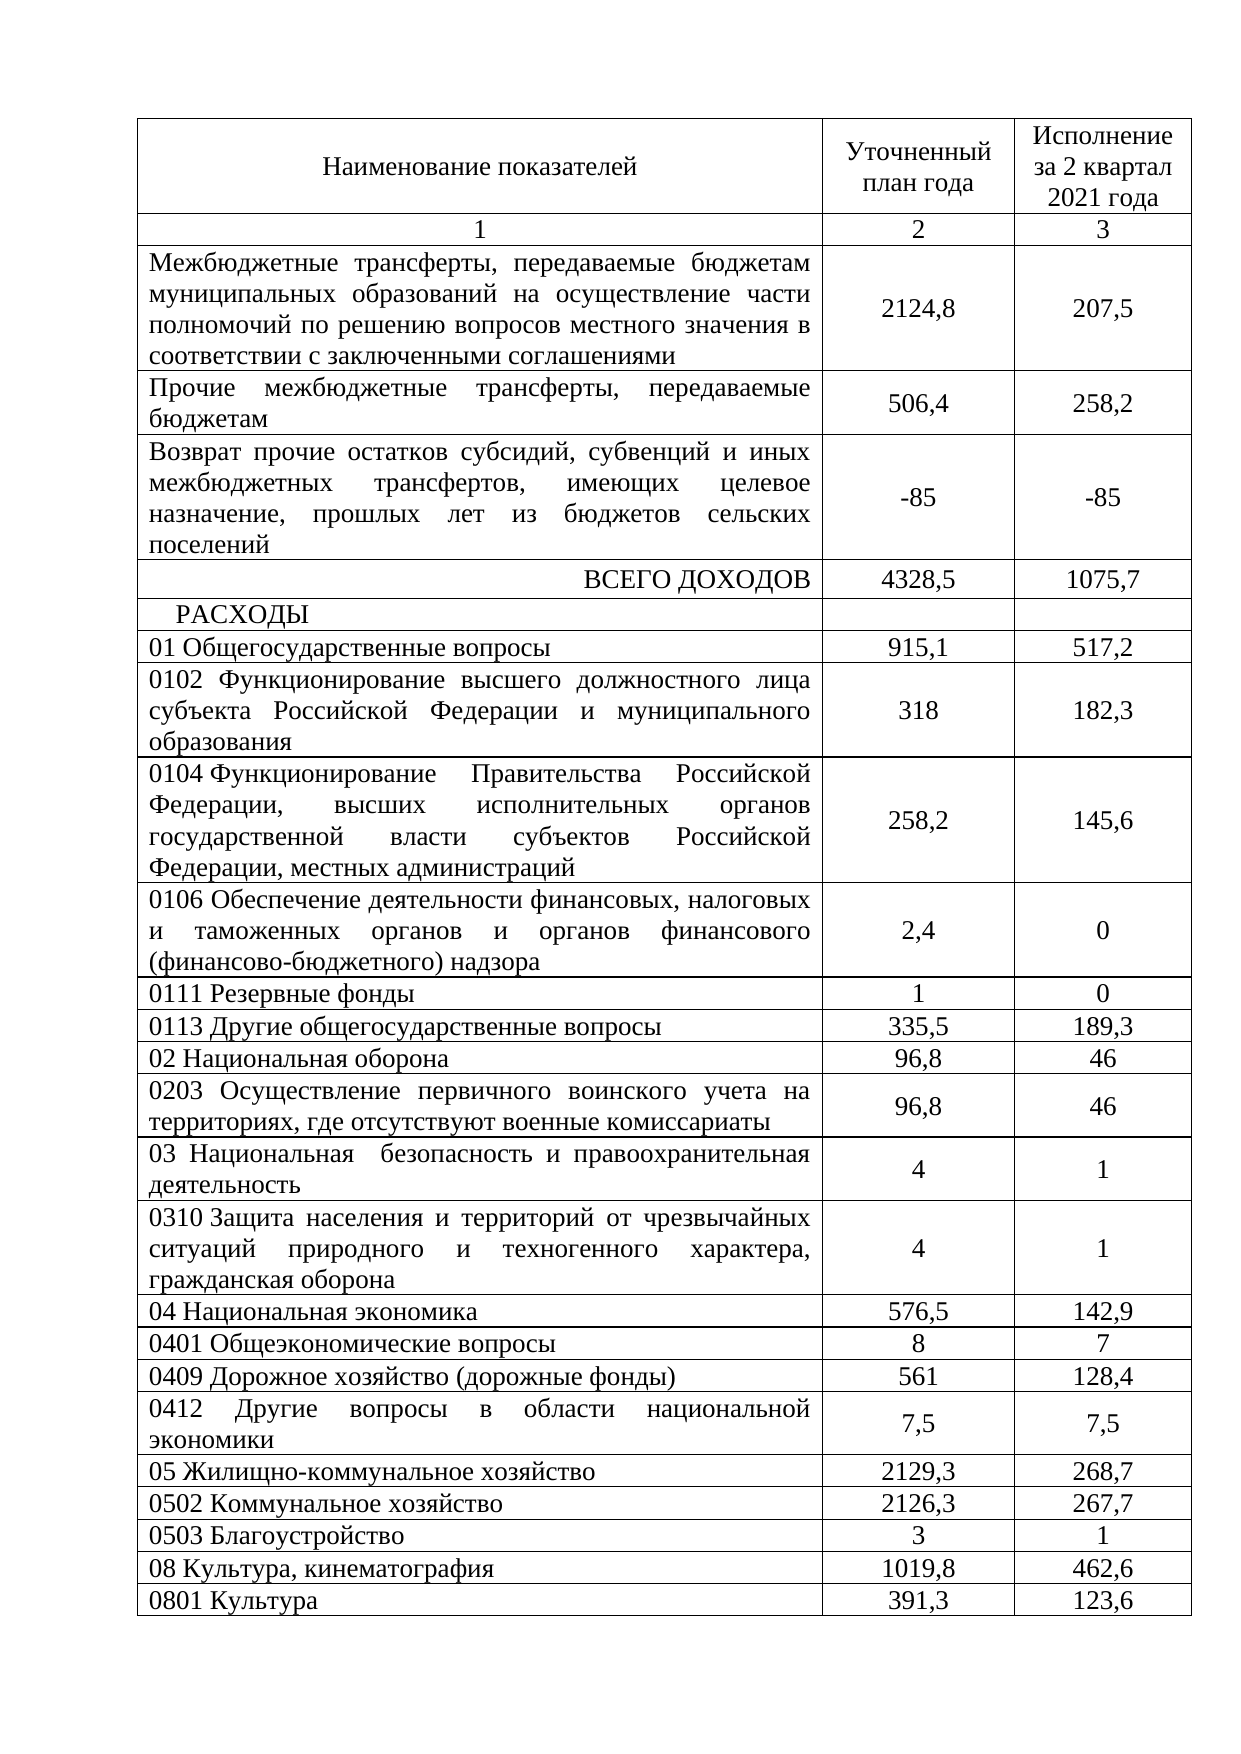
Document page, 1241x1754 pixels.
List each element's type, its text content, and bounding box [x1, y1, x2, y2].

table_cell 123,6 [1015, 1584, 1191, 1615]
table_cell 462,6 [1015, 1552, 1191, 1583]
table_cell 02 Национальная оборона [138, 1042, 822, 1073]
table_cell ВСЕГО ДОХОДОВ [138, 560, 822, 597]
table_cell 2126,3 [823, 1487, 1014, 1518]
table_cell 2 [823, 214, 1014, 245]
table_cell 2129,3 [823, 1455, 1014, 1486]
table_cell [823, 599, 1014, 630]
table_cell 182,3 [1015, 663, 1191, 756]
table_cell РАСХОДЫ [138, 599, 822, 630]
table_cell -85 [823, 435, 1014, 559]
table_cell 268,7 [1015, 1455, 1191, 1486]
table_cell 128,4 [1015, 1360, 1191, 1391]
table_cell 142,9 [1015, 1295, 1191, 1326]
table_cell 318 [823, 663, 1014, 756]
table_cell 0111 Резервные фонды [138, 978, 822, 1009]
table_cell 0106 Обеспечение деятельности финансовых, налоговых и таможенных органов и органов финансового (финансово-бюджетного) надзора [138, 883, 822, 976]
table_cell 05 Жилищно-коммунальное хозяйство [138, 1455, 822, 1486]
table_cell 0502 Коммунальное хозяйство [138, 1487, 822, 1518]
table_header Уточненный план года [823, 119, 1014, 213]
table_cell 01 Общегосударственные вопросы [138, 631, 822, 662]
table_cell [1015, 599, 1191, 630]
table_cell 0113 Другие общегосударственные вопросы [138, 1010, 822, 1041]
table_cell 506,4 [823, 371, 1014, 434]
table_cell 1 [1015, 1201, 1191, 1294]
table_cell 0503 Благоустройство [138, 1520, 822, 1551]
table_cell Возврат прочие остатков субсидий, субвенций и иных межбюджетных трансфертов, имеющих целевое назначение, прошлых лет из бюджетов сельских поселений [138, 435, 822, 559]
table_cell 915,1 [823, 631, 1014, 662]
table_cell 0409 Дорожное хозяйство (дорожные фонды) [138, 1360, 822, 1391]
table_cell 1 [1015, 1520, 1191, 1551]
table_cell 4328,5 [823, 560, 1014, 597]
table_header Наименование показателей [138, 119, 822, 213]
table_cell 1019,8 [823, 1552, 1014, 1583]
table_cell 0801 Культура [138, 1584, 822, 1615]
table_cell 0104 Функционирование Правительства Российской Федерации, высших исполнительных органов государственной власти субъектов Российской Федерации, местных администраций [138, 758, 822, 882]
table_cell 96,8 [823, 1074, 1014, 1136]
table_cell Прочие межбюджетные трансферты, передаваемые бюджетам [138, 371, 822, 434]
table_cell 267,7 [1015, 1487, 1191, 1518]
table_cell 189,3 [1015, 1010, 1191, 1041]
table_cell 1 [138, 214, 822, 245]
table_cell 258,2 [1015, 371, 1191, 434]
table_cell 0412 Другие вопросы в области национальной экономики [138, 1392, 822, 1454]
table_cell 7 [1015, 1328, 1191, 1358]
table_cell 0102 Функционирование высшего должностного лица субъекта Российской Федерации и муниципального образования [138, 663, 822, 756]
table_cell 0 [1015, 978, 1191, 1009]
table_cell 96,8 [823, 1042, 1014, 1073]
table_cell 3 [1015, 214, 1191, 245]
table_cell 0203 Осуществление первичного воинского учета на территориях, где отсутствуют военные комиссариаты [138, 1074, 822, 1136]
table_cell 46 [1015, 1074, 1191, 1136]
table_cell 1 [1015, 1138, 1191, 1200]
table_header Исполнение за 2 квартал 2021 года [1015, 119, 1191, 213]
table_cell 8 [823, 1328, 1014, 1358]
table_cell 7,5 [823, 1392, 1014, 1454]
table_cell -85 [1015, 435, 1191, 559]
table_cell 517,2 [1015, 631, 1191, 662]
table_cell 0401 Общеэкономические вопросы [138, 1328, 822, 1358]
table_cell 7,5 [1015, 1392, 1191, 1454]
table_cell Межбюджетные трансферты, передаваемые бюджетам муниципальных образований на осуществление части полномочий по решению вопросов местного значения в соответствии с заключенными соглашениями [138, 246, 822, 370]
table_cell 1 [823, 978, 1014, 1009]
table_cell 258,2 [823, 758, 1014, 882]
table_cell 1075,7 [1015, 560, 1191, 597]
table_cell 08 Культура, кинематография [138, 1552, 822, 1583]
table_cell 2,4 [823, 883, 1014, 976]
table_cell 2124,8 [823, 246, 1014, 370]
table_cell 145,6 [1015, 758, 1191, 882]
table_cell 391,3 [823, 1584, 1014, 1615]
table_cell 335,5 [823, 1010, 1014, 1041]
table_cell 3 [823, 1520, 1014, 1551]
table_cell 4 [823, 1201, 1014, 1294]
table_cell 576,5 [823, 1295, 1014, 1326]
table_cell 0 [1015, 883, 1191, 976]
table_cell 4 [823, 1138, 1014, 1200]
table_cell 0310 Защита населения и территорий от чрезвычайных ситуаций природного и техногенного характера, гражданская оборона [138, 1201, 822, 1294]
table_cell 46 [1015, 1042, 1191, 1073]
table_cell 561 [823, 1360, 1014, 1391]
table_cell 207,5 [1015, 246, 1191, 370]
table_cell 03 Национальная безопасность и правоохранительная деятельность [138, 1138, 822, 1200]
table_cell 04 Национальная экономика [138, 1295, 822, 1326]
